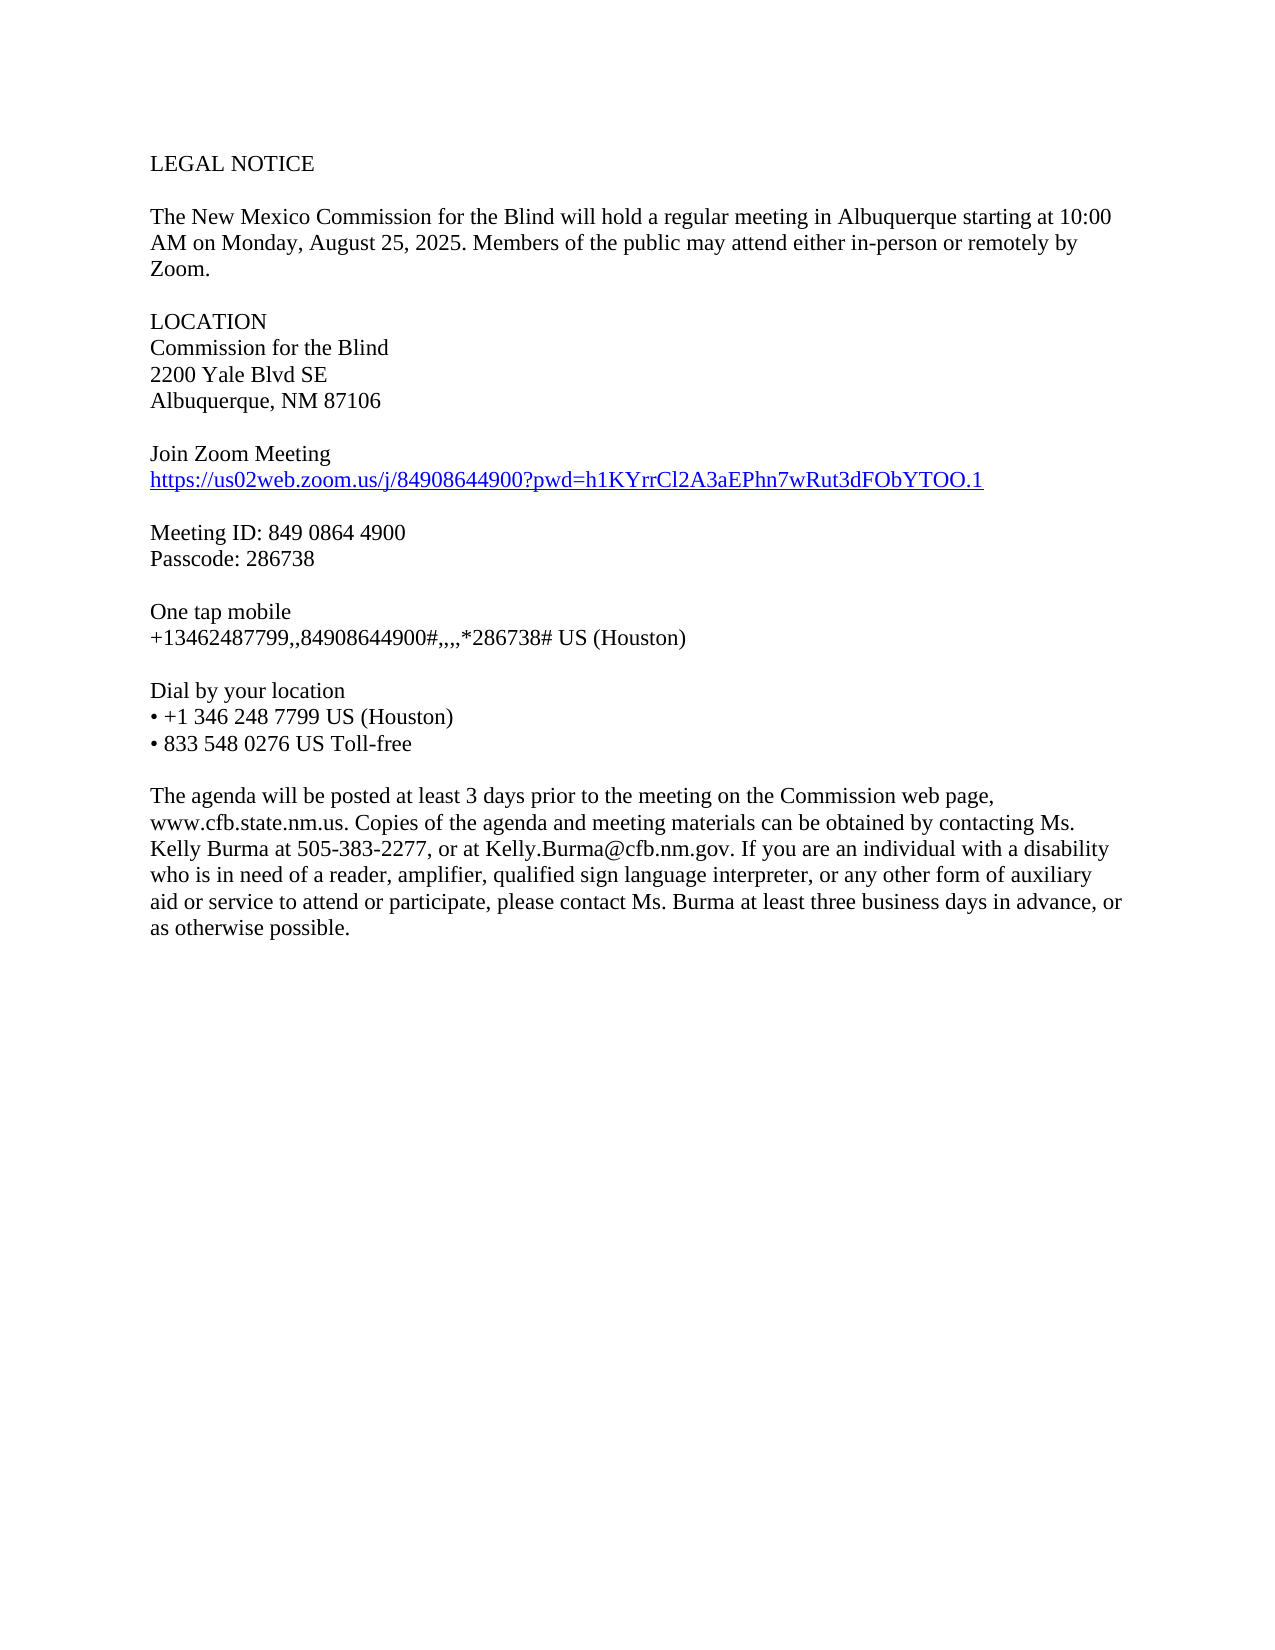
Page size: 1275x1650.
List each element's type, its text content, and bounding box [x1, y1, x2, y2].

text +13462487799,,84908644900#,,,,*286738# US (Houston) [150, 624, 1125, 651]
text • +1 346 248 7799 US (Houston) [150, 703, 1125, 730]
text LEGAL NOTICE [150, 150, 1125, 176]
text One tap mobile [150, 598, 1125, 624]
text The New Mexico Commission for the Blind will hold a regular meeting in Albuquerque starting at 10:00 AM on Monday, August 25, 2025. Members of the public may attend either in-person or remotely by Zoom. [150, 203, 1125, 282]
text Join Zoom Meeting [150, 440, 1125, 466]
text https://us02web.zoom.us/j/84908644900?pwd=h1KYrrCl2A3aEPhn7wRut3dFObYTOO.1 [150, 466, 1125, 493]
text Dial by your location [150, 677, 1125, 703]
text Meeting ID: 849 0864 4900 [150, 519, 1125, 545]
text LOCATION [150, 308, 1125, 334]
text Commission for the Blind [150, 334, 1125, 361]
text • 833 548 0276 US Toll-free [150, 730, 1125, 756]
text 2200 Yale Blvd SE [150, 361, 1125, 387]
text Passcode: 286738 [150, 545, 1125, 572]
text The agenda will be posted at least 3 days prior to the meeting on the Commission web page, www.cfb.state.nm.us. Copies of the agenda and meeting materials can be obtained by contacting Ms. Kelly Burma at 505-383-2277, or at Kelly.Burma@cfb.nm.gov. If you are an individual with a disability who is in need of a reader, amplifier, qualified sign language interpreter, or any other form of auxiliary aid or service to attend or participate, please contact Ms. Burma at least three business days in advance, or as otherwise possible. [150, 782, 1125, 941]
text Albuquerque, NM 87106 [150, 387, 1125, 413]
